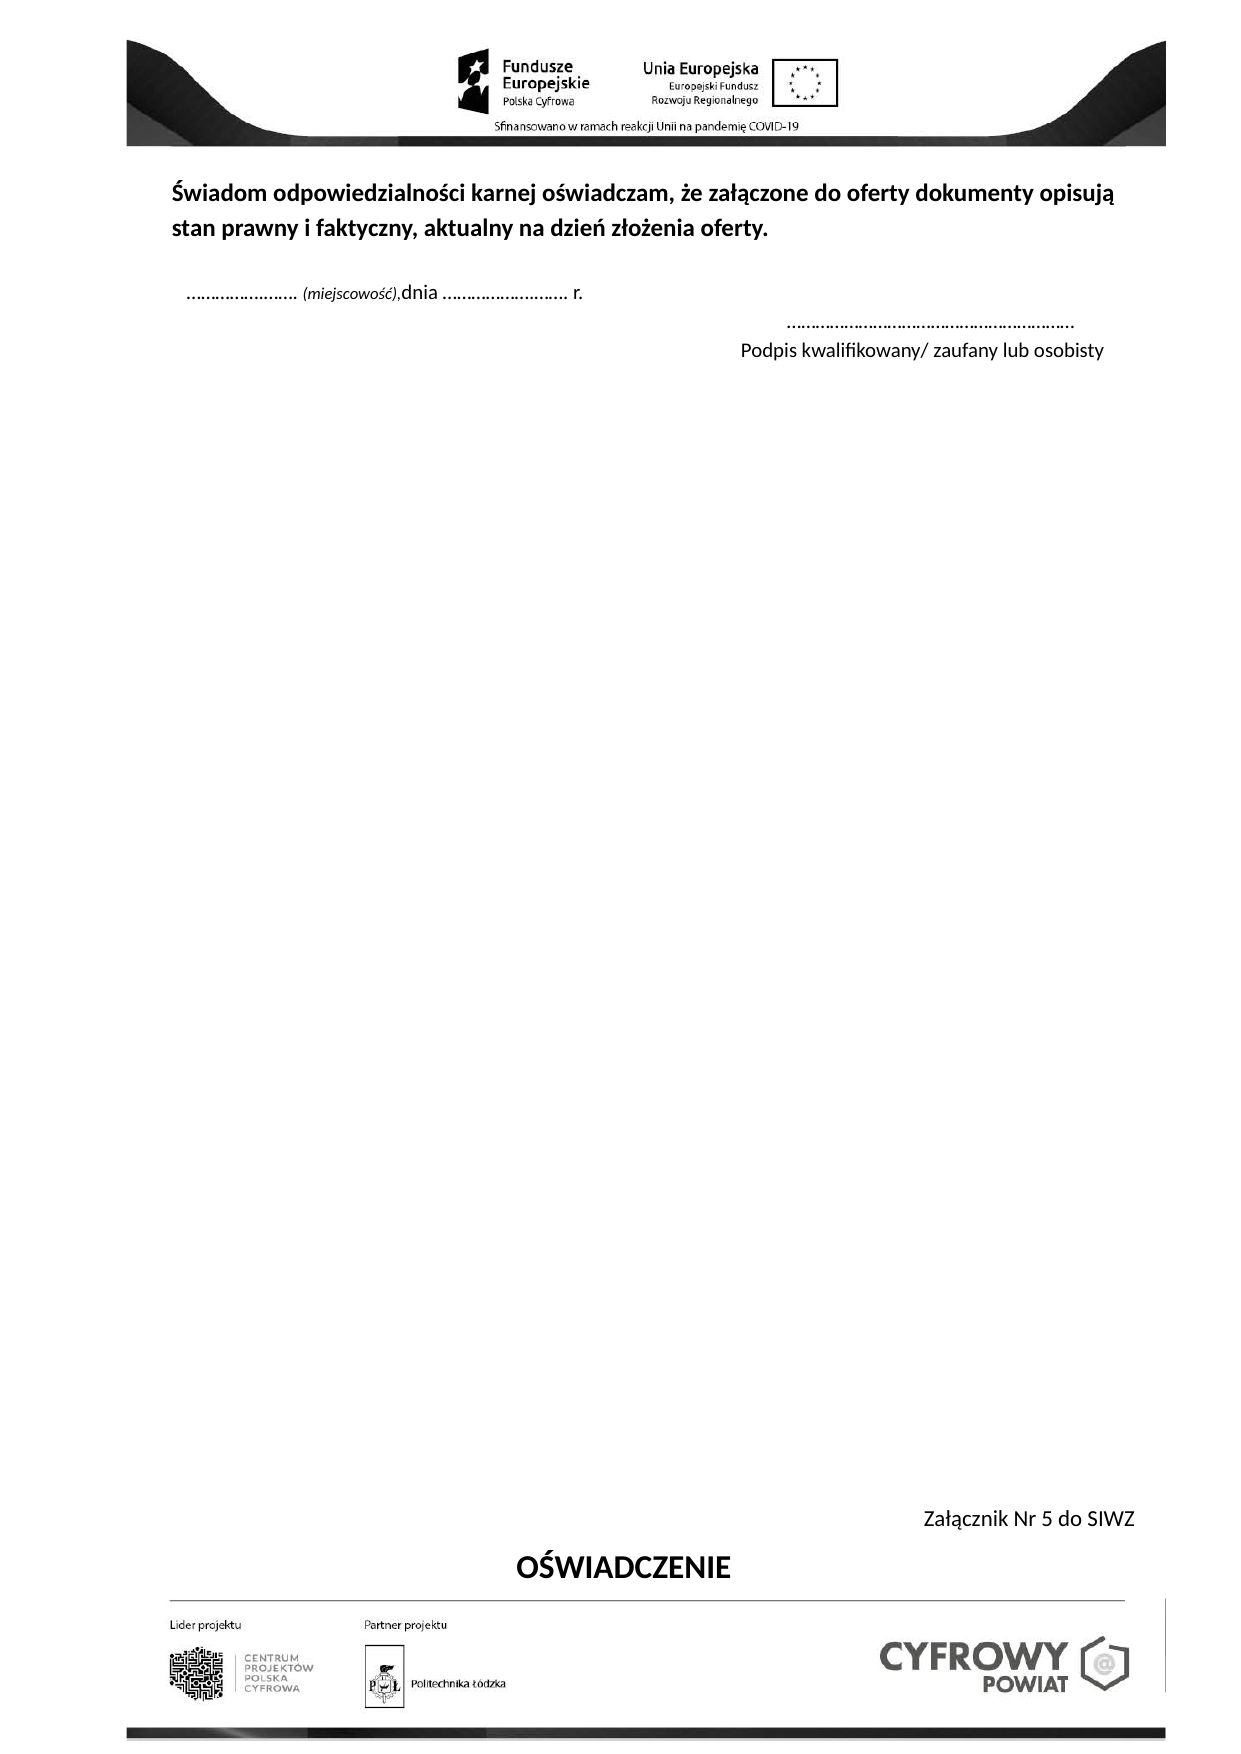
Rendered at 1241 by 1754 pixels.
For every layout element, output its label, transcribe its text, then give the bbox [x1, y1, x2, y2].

text OŚWIADCZENIE [112, 1546, 1135, 1587]
picture [126, 36, 1166, 147]
text …………….……. (miejscowość),dnia ……………….……. r. [112, 278, 1152, 304]
picture [126, 1593, 1166, 1741]
text Podpis kwalifikowany/ zaufany lub osobisty [412, 338, 1152, 363]
text …………………………………………………… [112, 308, 1152, 334]
text Świadom odpowiedzialności karnej oświadczam, że załączone do oferty dokumenty opisują stan prawny i faktyczny, aktualny na dzień złożenia oferty. [172, 177, 1152, 243]
text Załącznik Nr 5 do SIWZ [143, 1504, 1135, 1532]
